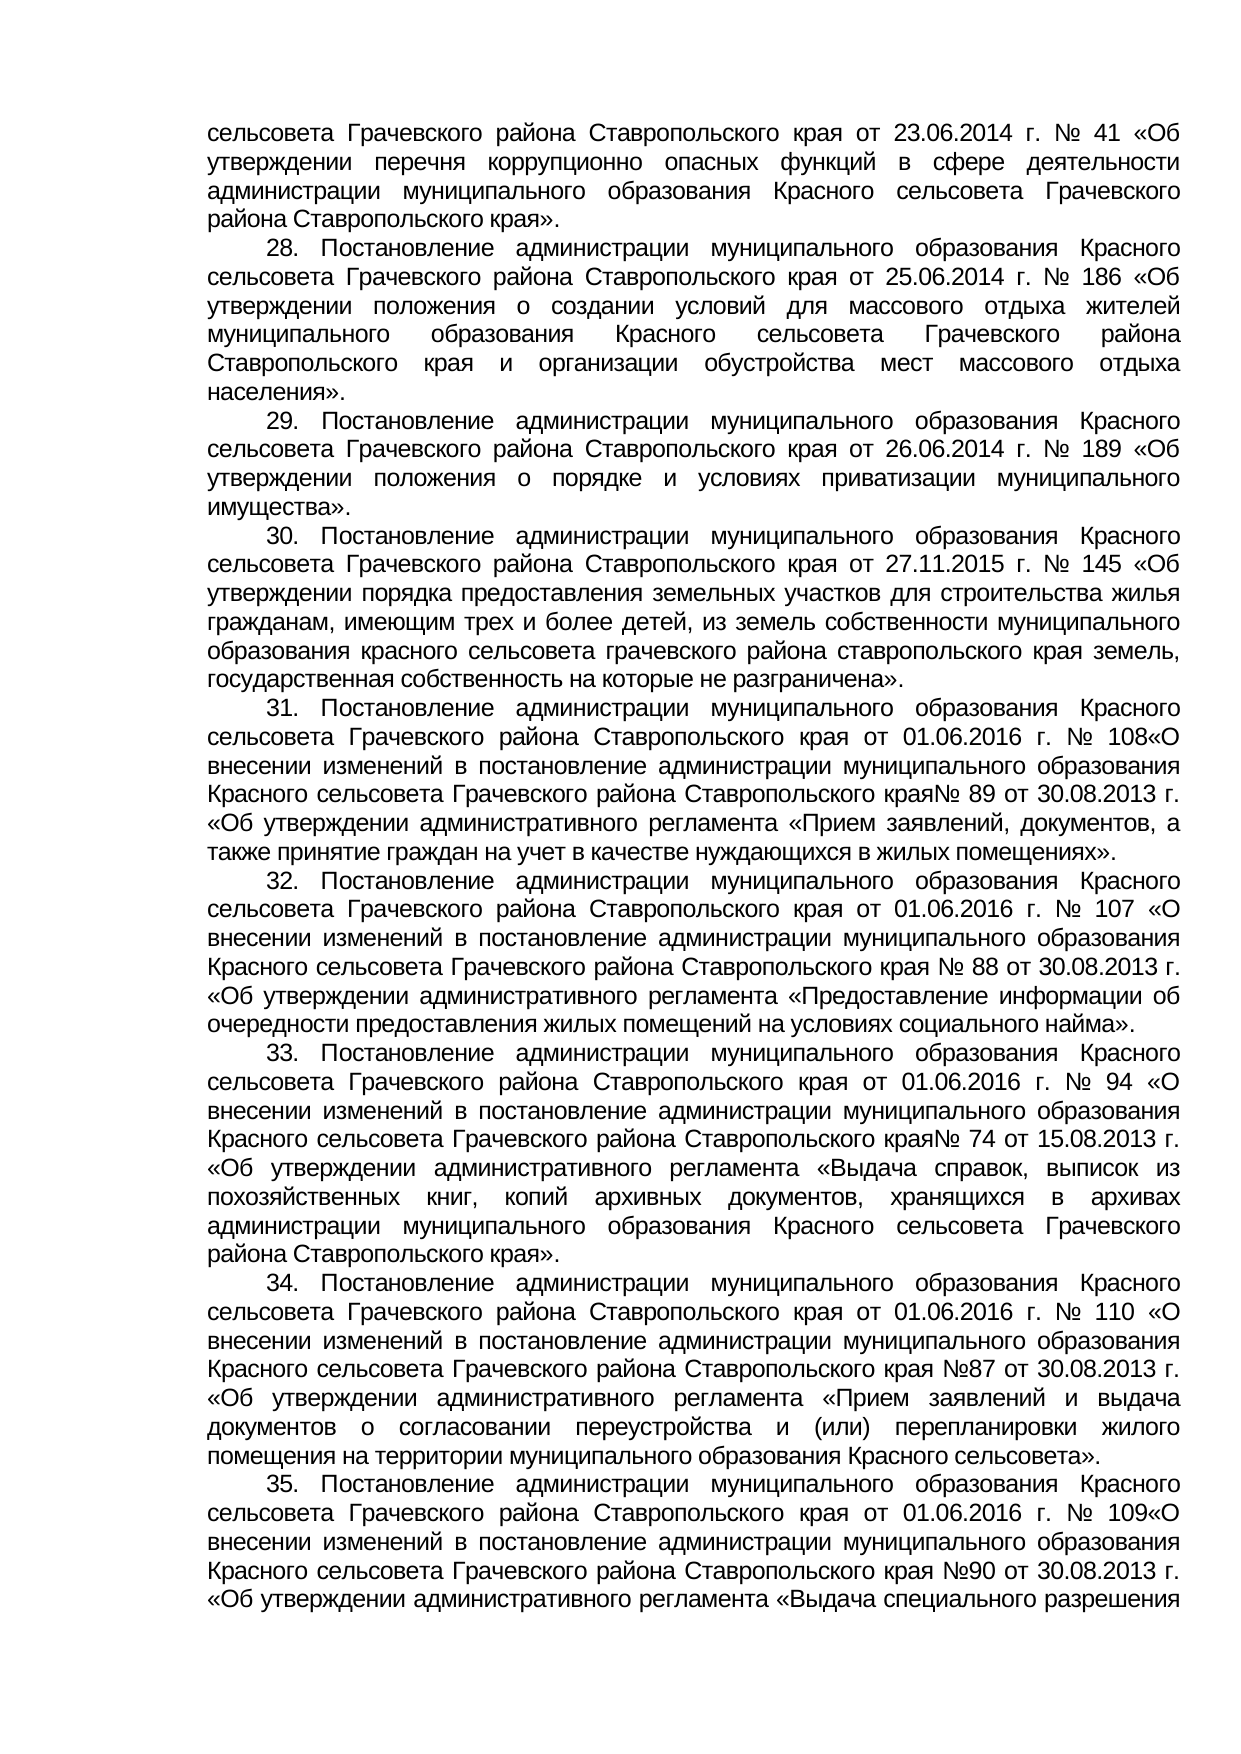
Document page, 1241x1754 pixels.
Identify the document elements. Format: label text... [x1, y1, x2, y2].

text 33. Постановление администрации муниципального образования Красного сельсовета Грачевского района Ставропольского края от 01.06.2016 г. № 94 «О внесении изменений в постановление администрации муниципального образования Красного сельсовета Грачевского района Ставропольского края№ 74 от 15.08.2013 г. «Об утверждении административного регламента «Выдача справок, выписок из похозяйственных книг, копий архивных документов, хранящихся в архивах администрации муниципального образования Красного сельсовета Грачевского района Ставропольского края». [207, 1038, 1181, 1268]
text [207, 118, 1181, 233]
text 31. Постановление администрации муниципального образования Красного сельсовета Грачевского района Ставропольского края от 01.06.2016 г. № 108«О внесении изменений в постановление администрации муниципального образования Красного сельсовета Грачевского района Ставропольского края№ 89 от 30.08.2013 г. «Об утверждении административного регламента «Прием заявлений, документов, а также принятие граждан на учет в качестве нуждающихся в жилых помещениях». [207, 693, 1181, 866]
text 34. Постановление администрации муниципального образования Красного сельсовета Грачевского района Ставропольского края от 01.06.2016 г. № 110 «О внесении изменений в постановление администрации муниципального образования Красного сельсовета Грачевского района Ставропольского края №87 от 30.08.2013 г. «Об утверждении административного регламента «Прием заявлений и выдача документов о согласовании переустройства и (или) перепланировки жилого помещения на территории муниципального образования Красного сельсовета». [207, 1268, 1181, 1469]
text 30. Постановление администрации муниципального образования Красного сельсовета Грачевского района Ставропольского края от 27.11.2015 г. № 145 «Об утверждении порядка предоставления земельных участков для строительства жилья гражданам, имеющим трех и более детей, из земель собственности муниципального образования красного сельсовета грачевского района ставропольского края земель, государственная собственность на которые не разграничена». [207, 521, 1181, 693]
text 29. Постановление администрации муниципального образования Красного сельсовета Грачевского района Ставропольского края от 26.06.2014 г. № 189 «Об утверждении положения о порядке и условиях приватизации муниципального имущества». [207, 406, 1181, 521]
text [207, 1469, 1181, 1613]
text 32. Постановление администрации муниципального образования Красного сельсовета Грачевского района Ставропольского края от 01.06.2016 г. № 107 «О внесении изменений в постановление администрации муниципального образования Красного сельсовета Грачевского района Ставропольского края № 88 от 30.08.2013 г. «Об утверждении административного регламента «Предоставление информации об очередности предоставления жилых помещений на условиях социального найма». [207, 866, 1181, 1038]
text 28. Постановление администрации муниципального образования Красного сельсовета Грачевского района Ставропольского края от 25.06.2014 г. № 186 «Об утверждении положения о создании условий для массового отдыха жителей муниципального образования Красного сельсовета Грачевского района Ставропольского края и организации обустройства мест массового отдыха населения». [207, 233, 1181, 406]
